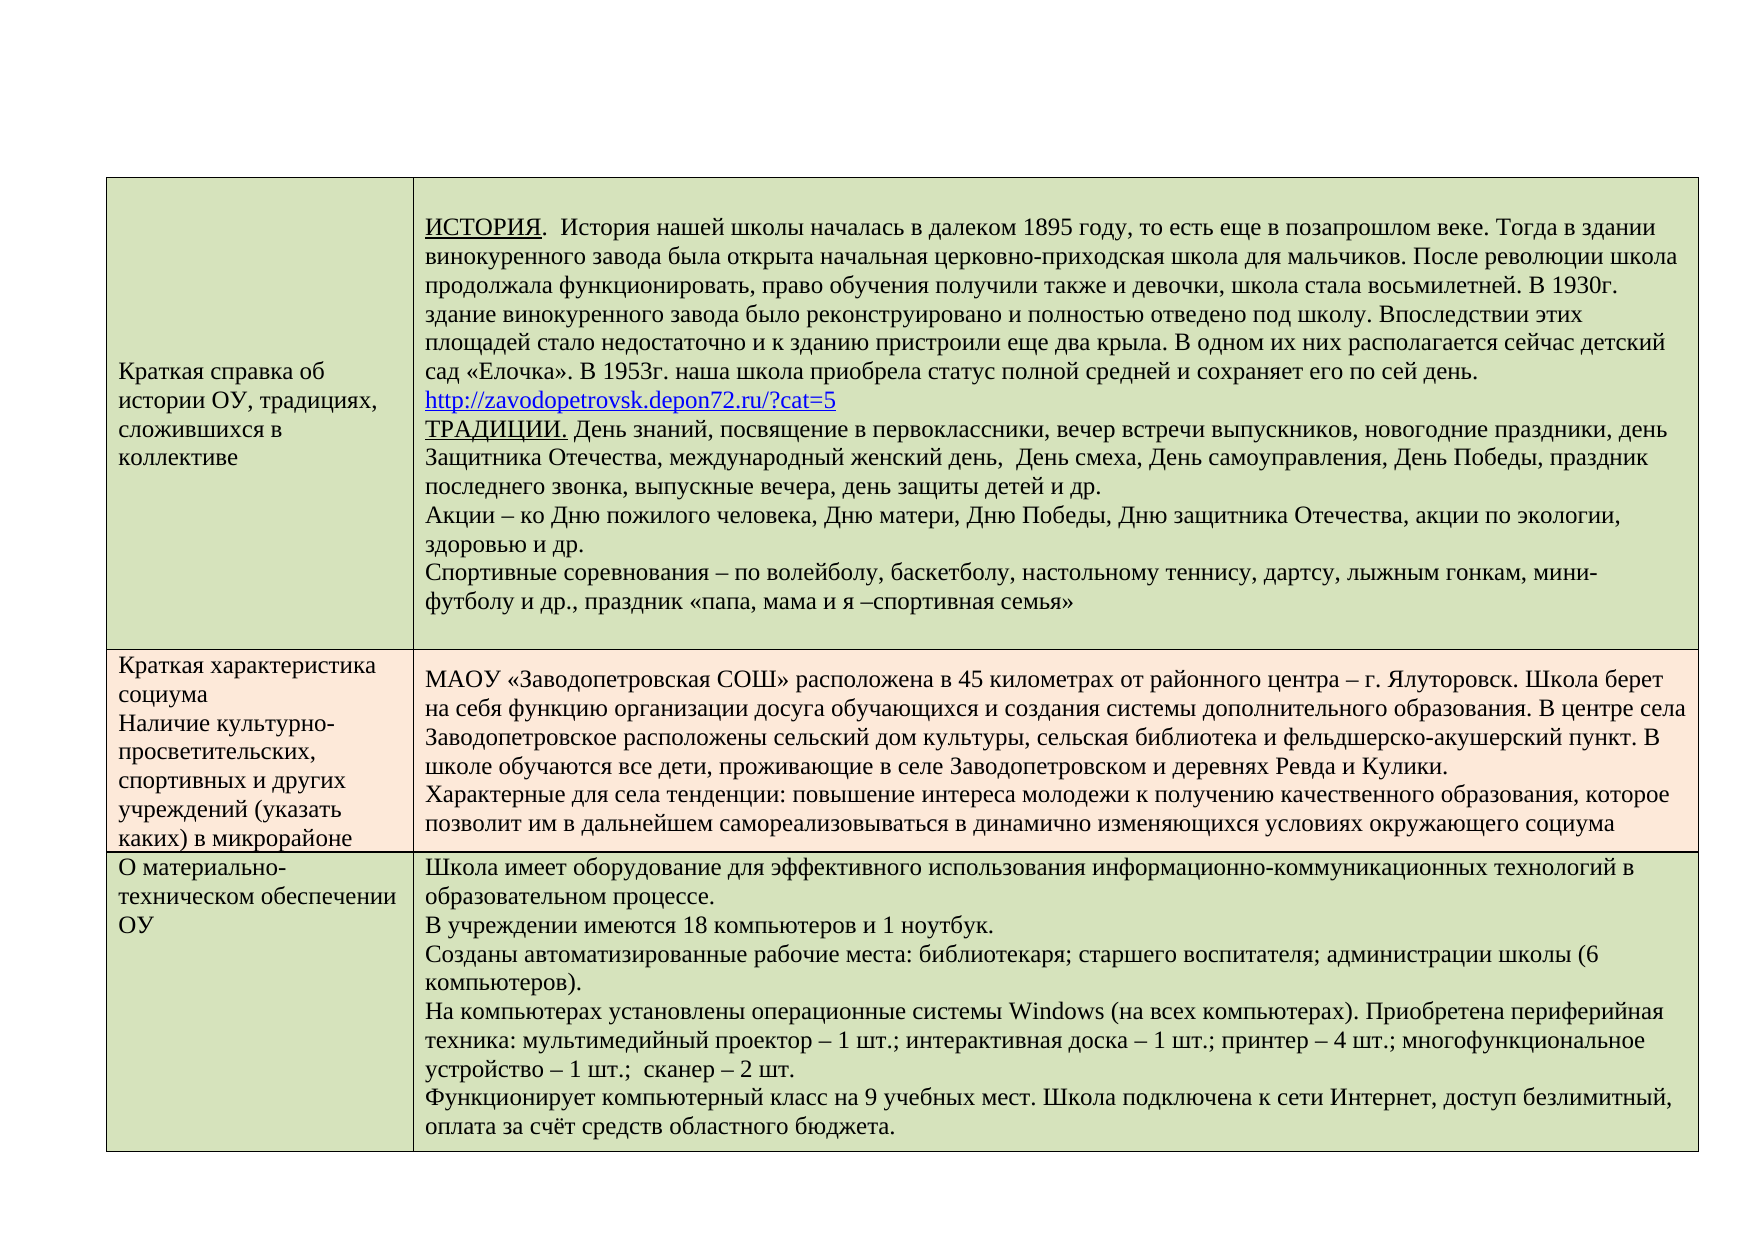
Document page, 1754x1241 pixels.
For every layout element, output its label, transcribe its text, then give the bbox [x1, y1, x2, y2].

table_cell Краткая справка об истории ОУ, традициях, сложившихся в коллективе [107, 178, 413, 649]
table_cell МАОУ «Заводопетровская СОШ» расположена в 45 километрах от районного центра – г. Ялуторовск. Школа берет на себя функцию организации досуга обучающихся и создания системы дополнительного образования. В центре села Заводопетровское расположены сельский дом культуры, сельская библиотека и фельдшерско-акушерский пункт. В школе обучаются все дети, проживающие в селе Заводопетровском и деревнях Ревда и Кулики. Характерные для села тенденции: повышение интереса молодежи к получению качественного образования, которое позволит им в дальнейшем самореализовываться в динамично изменяющихся условиях окружающего социума [414, 650, 1698, 851]
table_cell Краткая характеристика социума Наличие культурно-просветительских, спортивных и других учреждений (указать каких) в микрорайоне [107, 650, 413, 851]
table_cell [414, 853, 1698, 1151]
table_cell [107, 853, 413, 1151]
table_cell ИСТОРИЯ. История нашей школы началась в далеком 1895 году, то есть еще в позапрошлом веке. Тогда в здании винокуренного завода была открыта начальная церковно-приходская школа для мальчиков. После революции школа продолжала функционировать, право обучения получили также и девочки, школа стала восьмилетней. В 1930г. здание винокуренного завода было реконструировано и полностью отведено под школу. Впоследствии этих площадей стало недостаточно и к зданию пристроили еще два крыла. В одном их них располагается сейчас детский сад «Елочка». В 1953г. наша школа приобрела статус полной средней и сохраняет его по сей день. http://zavodopetrovsk.depon72.ru/?cat=5 ТРАДИЦИИ. День знаний, посвящение в первоклассники, вечер встречи выпускников, новогодние праздники, день Защитника Отечества, международный женский день, День смеха, День самоуправления, День Победы, праздник последнего звонка, выпускные вечера, день защиты детей и др. Акции – ко Дню пожилого человека, Дню матери, Дню Победы, Дню защитника Отечества, акции по экологии, здоровью и др. Спортивные соревнования – по волейболу, баскетболу, настольному теннису, дартсу, лыжным гонкам, мини-футболу и др., праздник «папа, мама и я –спортивная семья» [414, 178, 1698, 649]
